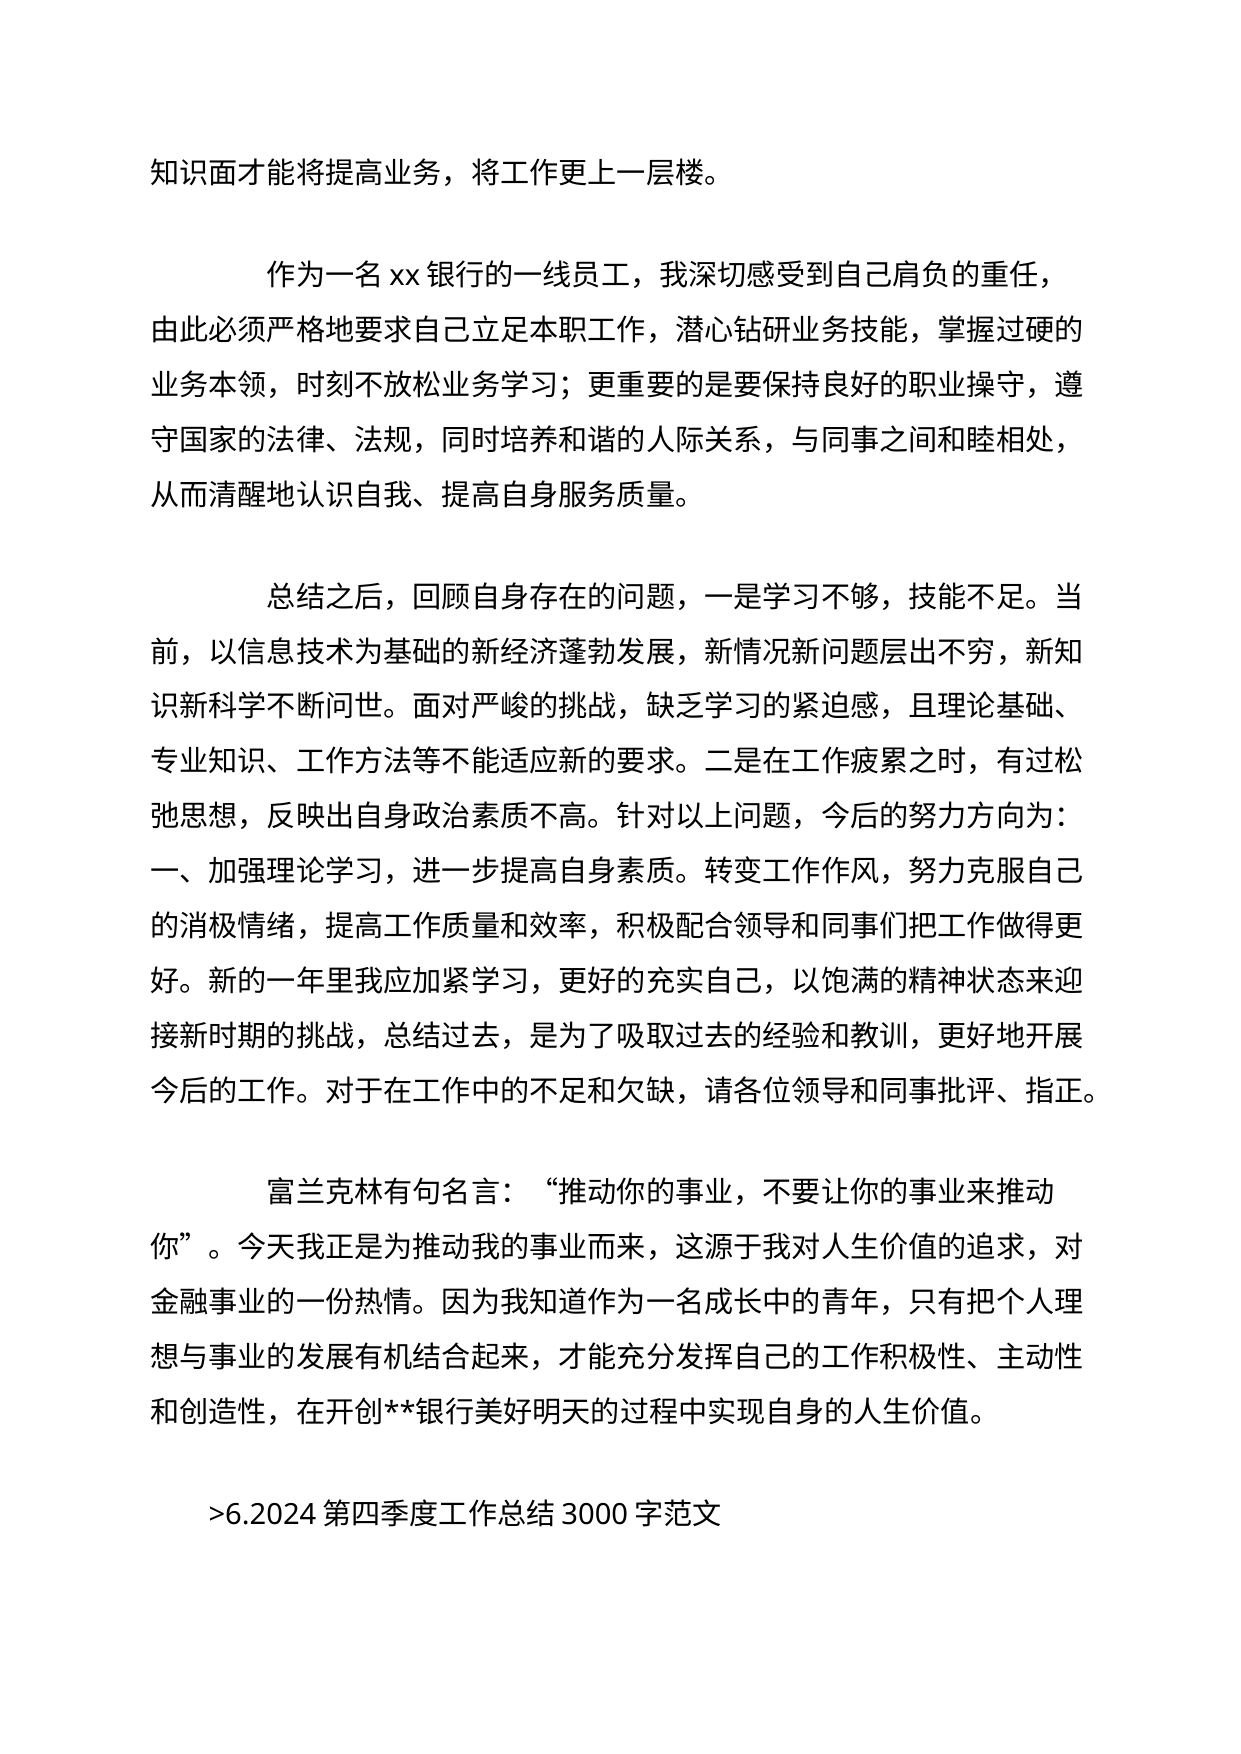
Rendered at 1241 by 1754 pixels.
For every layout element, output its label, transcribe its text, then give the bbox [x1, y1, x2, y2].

text >6.2024第四季度工作总结3000字范文 [150, 1491, 1090, 1533]
text 富兰克林有句名言：“推动你的事业，不要让你的事业来推动你”。今天我正是为推动我的事业而来，这源于我对人生价值的追求，对金融事业的一份热情。因为我知道作为一名成长中的青年，只有把个人理想与事业的发展有机结合起来，才能充分发挥自己的工作积极性、主动性和创造性，在开创**银行美好明天的过程中实现自身的人生价值。 [150, 1169, 1090, 1431]
text 作为一名xx银行的一线员工，我深切感受到自己肩负的重任，由此必须严格地要求自己立足本职工作，潜心钻研业务技能，掌握过硬的业务本领，时刻不放松业务学习；更重要的是要保持良好的职业操守，遵守国家的法律、法规，同时培养和谐的人际关系，与同事之间和睦相处，从而清醒地认识自我、提高自身服务质量。 [150, 252, 1090, 514]
text 总结之后，回顾自身存在的问题，一是学习不够，技能不足。当前，以信息技术为基础的新经济蓬勃发展，新情况新问题层出不穷，新知识新科学不断问世。面对严峻的挑战，缺乏学习的紧迫感，且理论基础、专业知识、工作方法等不能适应新的要求。二是在工作疲累之时，有过松弛思想，反映出自身政治素质不高。针对以上问题，今后的努力方向为：一、加强理论学习，进一步提高自身素质。转变工作作风，努力克服自己的消极情绪，提高工作质量和效率，积极配合领导和同事们把工作做得更好。新的一年里我应加紧学习，更好的充实自己，以饱满的精神状态来迎接新时期的挑战，总结过去，是为了吸取过去的经验和教训，更好地开展今后的工作。对于在工作中的不足和欠缺，请各位领导和同事批评、指正。 [150, 573, 1090, 1109]
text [150, 150, 1090, 192]
